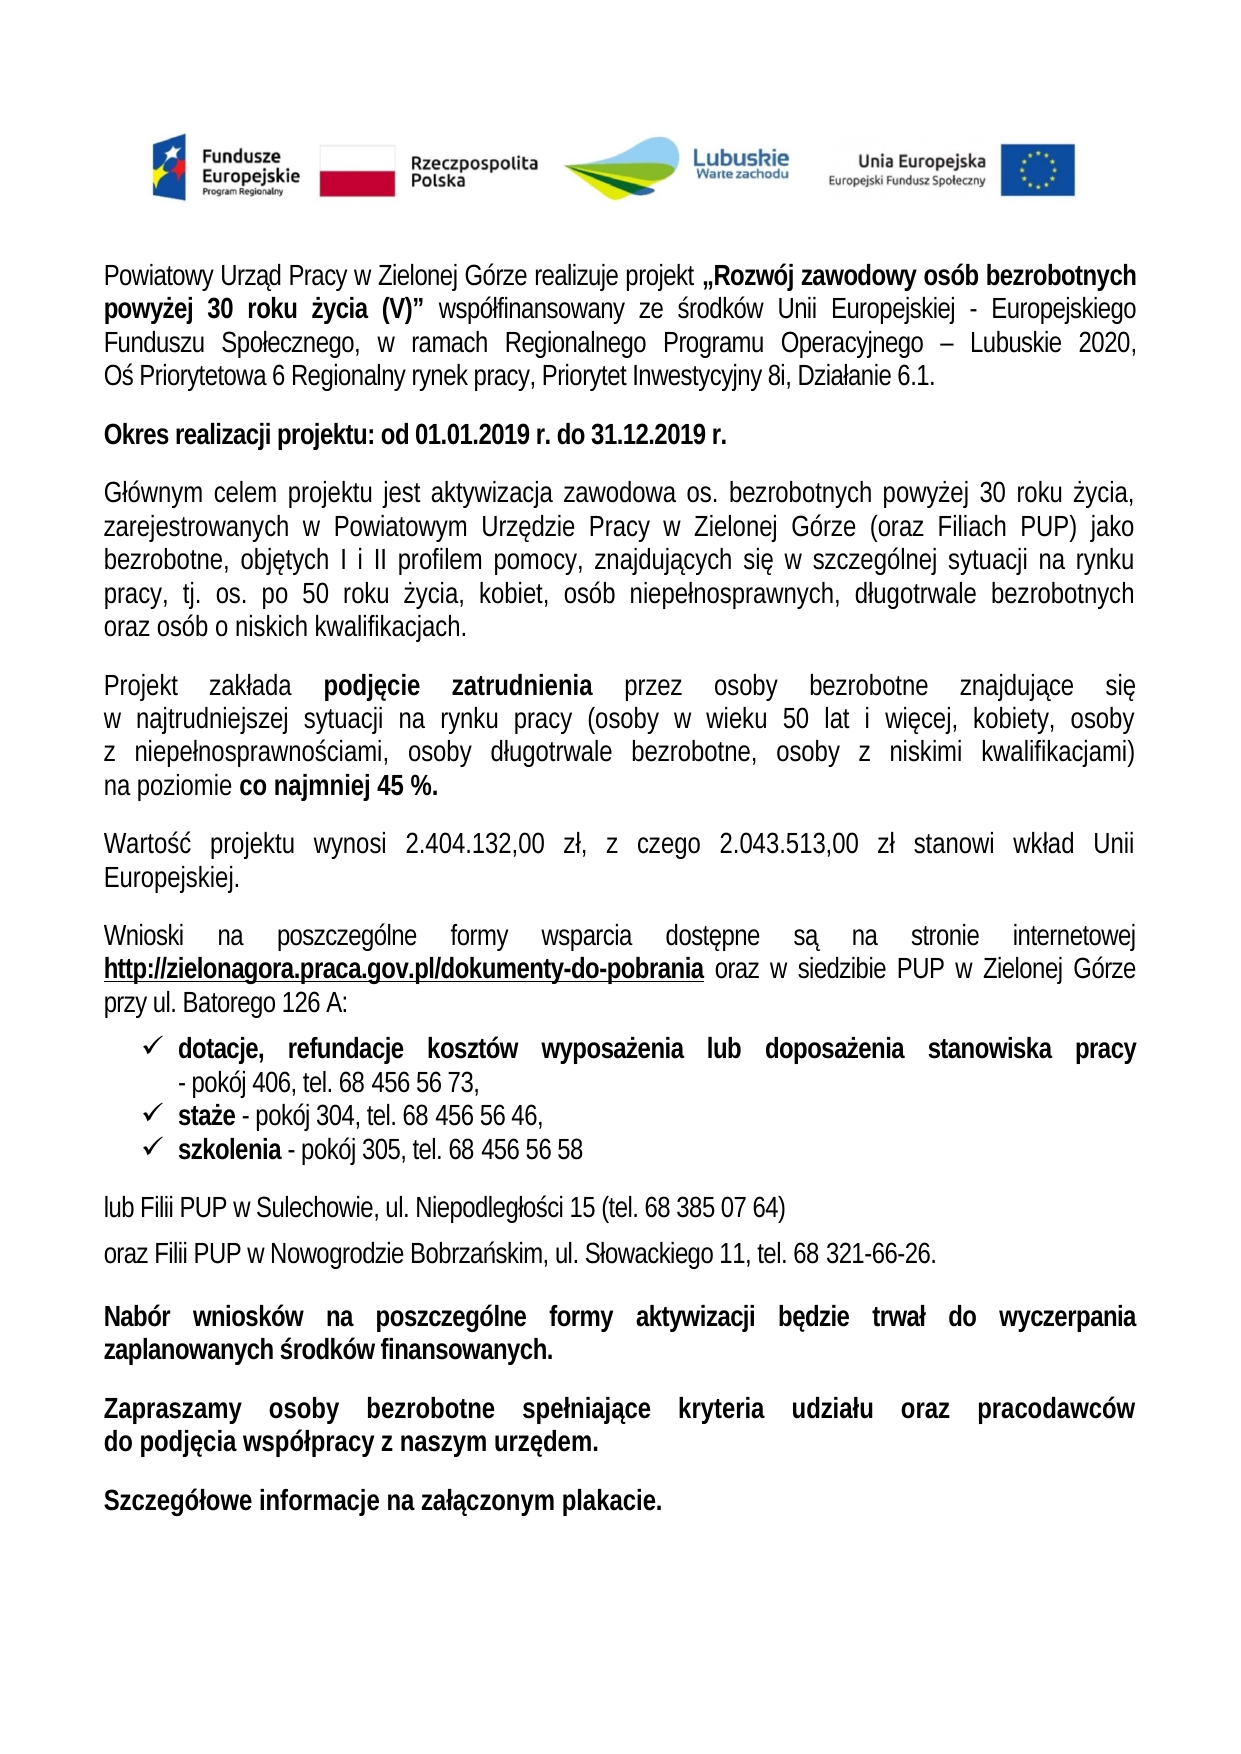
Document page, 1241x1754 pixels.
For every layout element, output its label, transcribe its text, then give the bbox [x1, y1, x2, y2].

text Okres realizacji projektu: od 01.01.2019 r. do 31.12.2019 r. [103, 417, 1137, 450]
picture [147, 116, 1093, 209]
text Projekt zakłada podjęcie zatrudnienia przez osoby bezrobotne znajdujące się w najtrudniejszej sytuacji na rynku pracy (osoby w wieku 50 lat i więcej, kobiety, osoby z niepełnosprawnościami, osoby długotrwale bezrobotne, osoby z niskimi kwalifikacjami) na poziomie co najmniej 45 %. [103, 668, 1137, 801]
list staże - pokój 304, tel. 68 456 56 46, [141, 1098, 1137, 1132]
text Wnioski na poszczególne formy wsparcia dostępne są na stronie internetowej http://zielonagora.praca.gov.pl/dokumenty-do-pobrania oraz w siedzibie PUP w Zielonej Górze przy ul. Batorego 126 A: [103, 918, 1137, 1018]
text Zapraszamy osoby bezrobotne spełniające kryteria udziału oraz pracodawców do podjęcia współpracy z naszym urzędem. [103, 1391, 1137, 1458]
list dotacje, refundacje kosztów wyposażenia lub doposażenia stanowiska pracy - pokój 406, tel. 68 456 56 73, [141, 1031, 1137, 1098]
text Wartość projektu wynosi 2.404.132,00 zł, z czego 2.043.513,00 zł stanowi wkład Unii Europejskiej. [103, 826, 1137, 893]
text lub Filii PUP w Sulechowie, ul. Niepodległości 15 (tel. 68 385 07 64) [103, 1190, 1137, 1224]
text Głównym celem projektu jest aktywizacja zawodowa os. bezrobotnych powyżej 30 roku życia, zarejestrowanych w Powiatowym Urzędzie Pracy w Zielonej Górze (oraz Filiach PUP) jako bezrobotne, objętych I i II profilem pomocy, znajdujących się w szczególnej sytuacji na rynku pracy, tj. os. po 50 roku życia, kobiet, osób niepełnosprawnych, długotrwale bezrobotnych oraz osób o niskich kwalifikacjach. [103, 475, 1137, 643]
text oraz Filii PUP w Nowogrodzie Bobrzańskim, ul. Słowackiego 11, tel. 68 321-66-26. [103, 1236, 1137, 1270]
text Powiatowy Urząd Pracy w Zielonej Górze realizuje projekt „Rozwój zawodowy osób bezrobotnych powyżej 30 roku życia (V)” współfinansowany ze środków Unii Europejskiej - Europejskiego Funduszu Społecznego, w ramach Regionalnego Programu Operacyjnego – Lubuskie 2020, Oś Priorytetowa 6 Regionalny rynek pracy, Priorytet Inwestycyjny 8i, Działanie 6.1. [103, 258, 1137, 392]
list szkolenia - pokój 305, tel. 68 456 56 58 [141, 1132, 1137, 1165]
text Szczegółowe informacje na załączonym plakacie. [103, 1483, 1137, 1516]
text Nabór wniosków na poszczególne formy aktywizacji będzie trwał do wyczerpania zaplanowanych środków finansowanych. [103, 1299, 1137, 1366]
